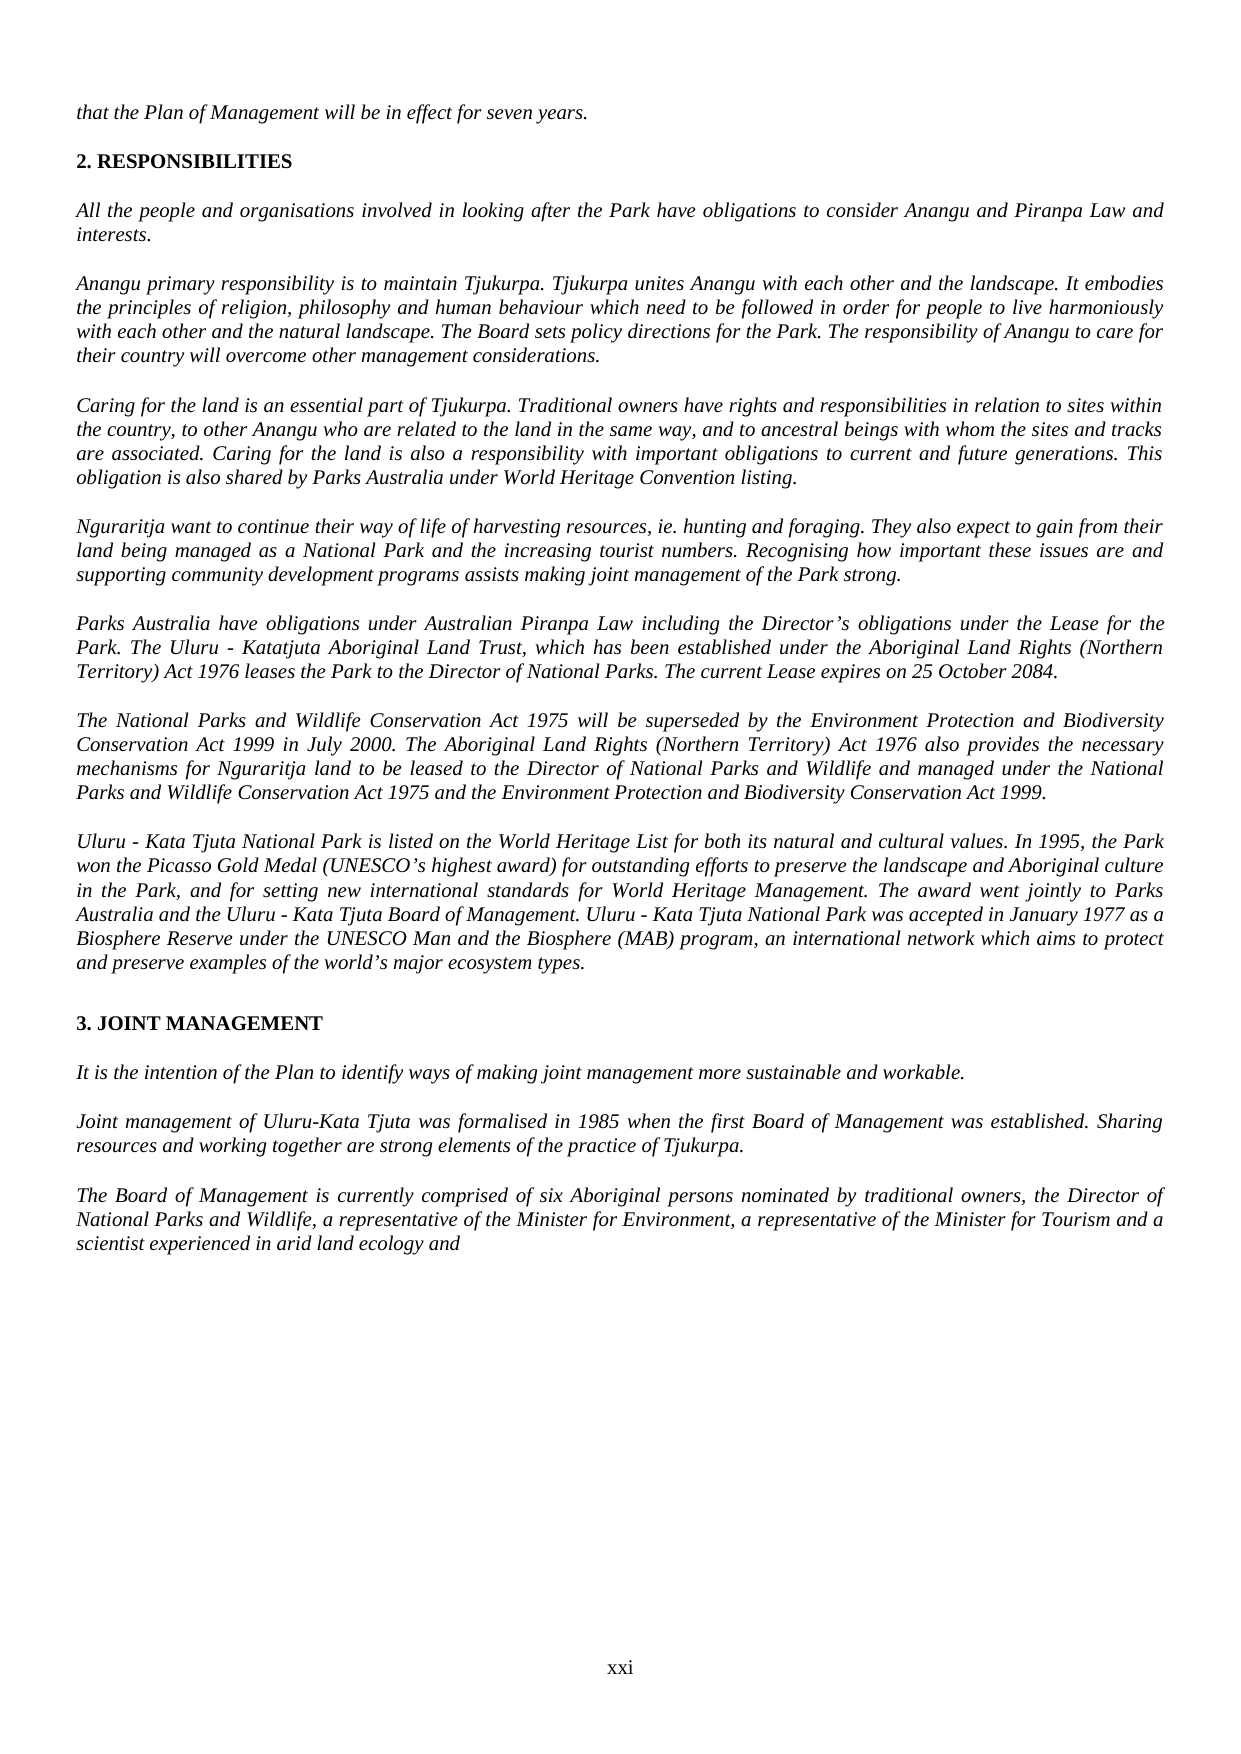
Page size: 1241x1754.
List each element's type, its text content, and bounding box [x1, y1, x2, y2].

text The National Parks and Wildlife Conservation Act 1975 will be superseded by the Environment Protection and Biodiversity Conservation Act 1999 in July 2000. The Aboriginal Land Rights (Northern Territory) Act 1976 also provides the necessary mechanisms for Nguraritja land to be leased to the Director of National Parks and Wildlife and managed under the National Parks and Wildlife Conservation Act 1975 and the Environment Protection and Biodiversity Conservation Act 1999. [76, 708, 1165, 804]
text The Board of Management is currently comprised of six Aboriginal persons nominated by traditional owners, the Director of National Parks and Wildlife, a representative of the Minister for Environment, a representative of the Minister for Tourism and a scientist experienced in arid land ecology and [76, 1182, 1165, 1255]
text All the people and organisations involved in looking after the Park have obligations to consider Anangu and Piranpa Law and interests. [76, 198, 1165, 246]
text Uluru - Kata Tjuta National Park is listed on the World Heritage List for both its natural and cultural values. In 1995, the Park won the Picasso Gold Medal (UNESCO’s highest award) for outstanding efforts to preserve the landscape and Aboriginal culture in the Park, and for setting new international standards for World Heritage Management. The award went jointly to Parks Australia and the Uluru - Kata Tjuta Board of Management. Uluru - Kata Tjuta National Park was accepted in January 1977 as a Biosphere Reserve under the UNESCO Man and the Biosphere (MAB) program, an international network which aims to protect and preserve examples of the world’s major ecosystem types. [76, 829, 1165, 974]
text Parks Australia have obligations under Australian Piranpa Law including the Director’s obligations under the Lease for the Park. The Uluru - Katatjuta Aboriginal Land Trust, which has been established under the Aboriginal Land Rights (Northern Territory) Act 1976 leases the Park to the Director of National Parks. The current Lease expires on 25 October 2084. [76, 611, 1165, 683]
text It is the intention of the Plan to identify ways of making joint management more sustainable and workable. [76, 1060, 1165, 1084]
text 3. JOINT MANAGEMENT [76, 1011, 1165, 1035]
text that the Plan of Management will be in effect for seven years. [76, 100, 1165, 124]
text Caring for the land is an essential part of Tjukurpa. Traditional owners have rights and responsibilities in relation to sites within the country, to other Anangu who are related to the land in the same way, and to ancestral beings with whom the sites and tracks are associated. Caring for the land is also a responsibility with important obligations to current and future generations. This obligation is also shared by Parks Australia under World Heritage Convention listing. [76, 392, 1165, 489]
text 2. RESPONSIBILITIES [76, 149, 1165, 173]
text Nguraritja want to continue their way of life of harvesting resources, ie. hunting and foraging. They also expect to gain from their land being managed as a National Park and the increasing tourist numbers. Recognising how important these issues are and supporting community development programs assists making joint management of the Park strong. [76, 514, 1165, 586]
text Anangu primary responsibility is to maintain Tjukurpa. Tjukurpa unites Anangu with each other and the landscape. It embodies the principles of religion, philosophy and human behaviour which need to be followed in order for people to live harmoniously with each other and the natural landscape. The Board sets policy directions for the Park. The responsibility of Anangu to care for their country will overcome other management considerations. [76, 271, 1165, 367]
text Joint management of Uluru-Kata Tjuta was formalised in 1985 when the first Board of Management was established. Sharing resources and working together are strong elements of the practice of Tjukurpa. [76, 1109, 1165, 1157]
